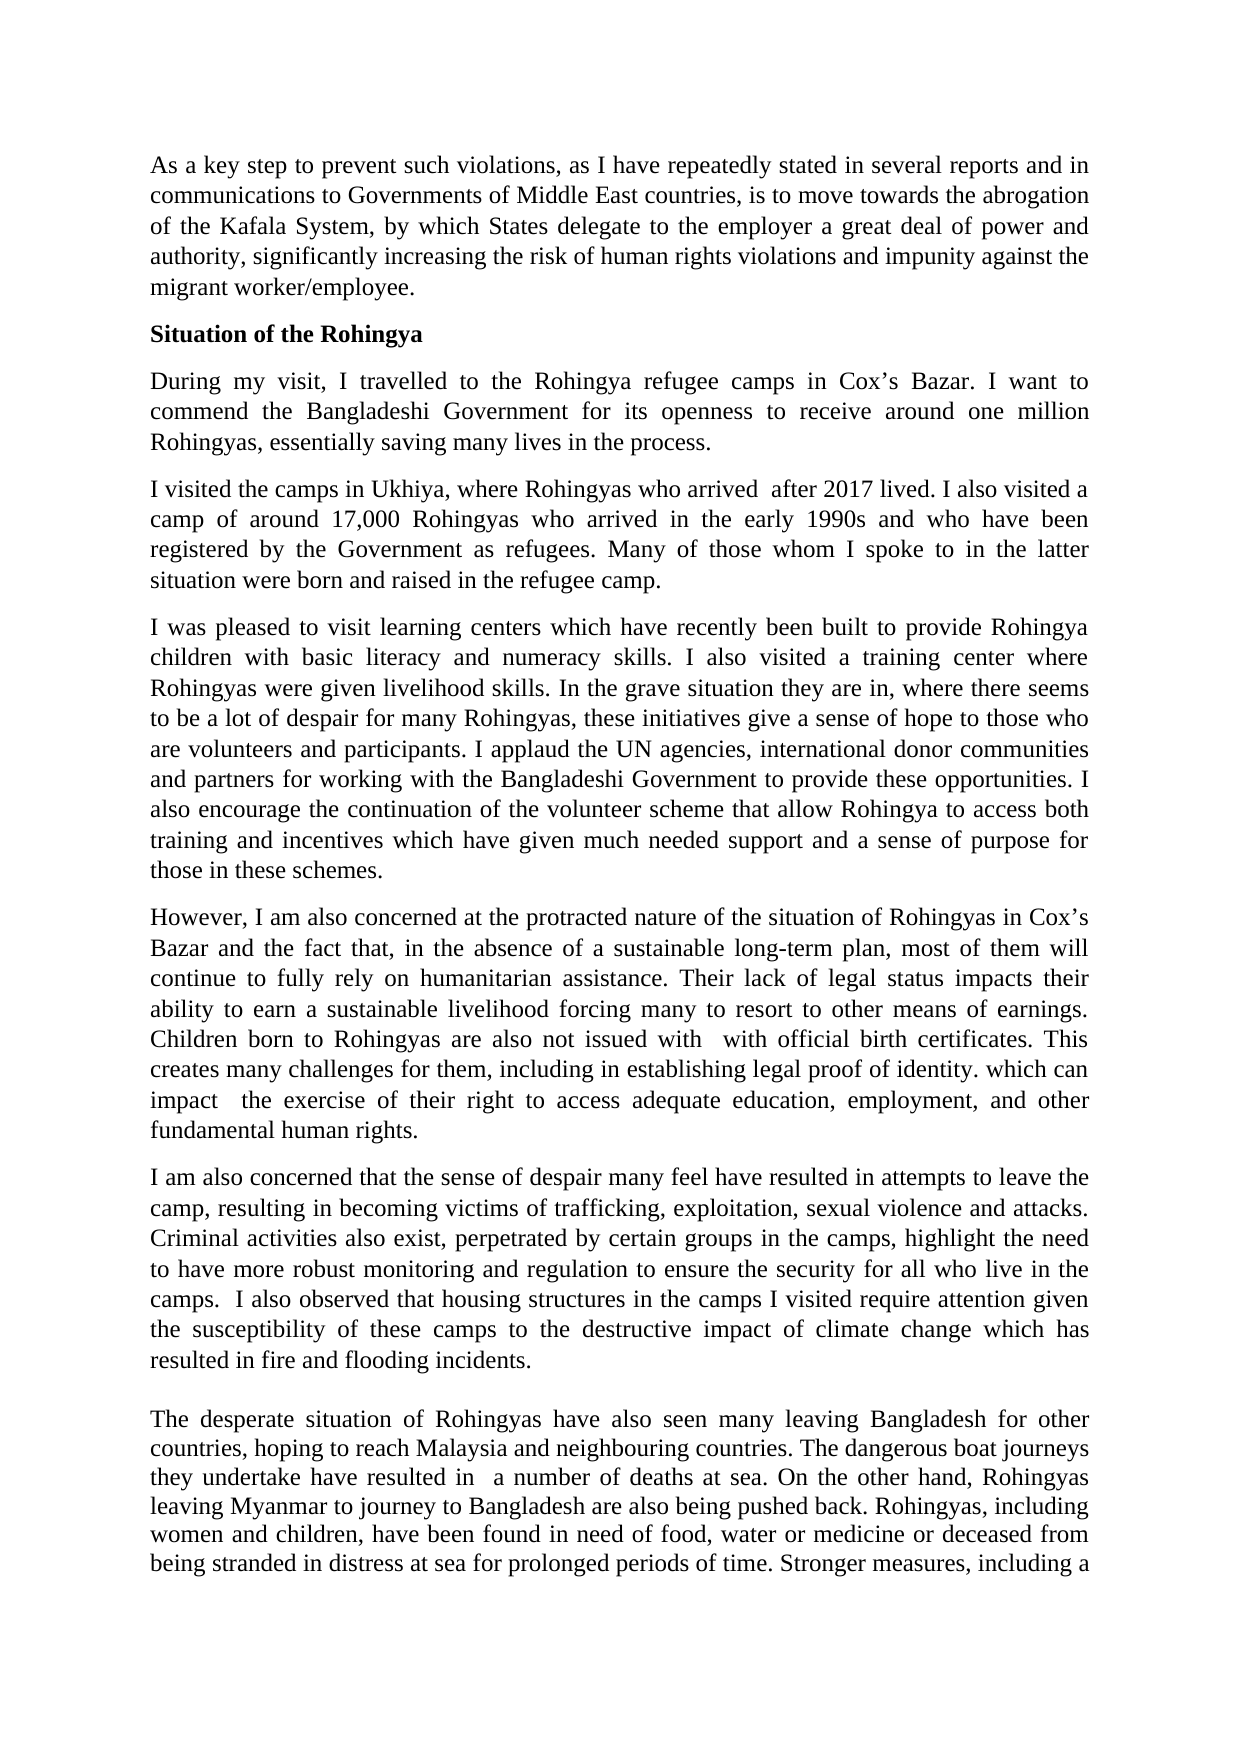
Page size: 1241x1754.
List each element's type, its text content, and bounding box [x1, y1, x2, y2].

text I visited the camps in Ukhiya, where Rohingyas who arrived after 2017 lived. I also visited a camp of around 17,000 Rohingyas who arrived in the early 1990s and who have been registered by the Government as refugees. Many of those whom I spoke to in the latter situation were born and raised in the refugee camp. [150, 474, 1090, 594]
text During my visit, I travelled to the Rohingya refugee camps in Cox’s Bazar. I want to commend the Bangladeshi Government for its openness to receive around one million Rohingyas, essentially saving many lives in the process. [150, 366, 1090, 455]
text I was pleased to visit learning centers which have recently been built to provide Rohingya children with basic literacy and numeracy skills. I also visited a training center where Rohingyas were given livelihood skills. In the grave situation they are in, where there seems to be a lot of despair for many Rohingyas, these initiatives give a sense of hope to those who are volunteers and participants. I applaud the UN agencies, international donor communities and partners for working with the Bangladeshi Government to provide these opportunities. I also encourage the continuation of the volunteer scheme that allow Rohingya to access both training and incentives which have given much needed support and a sense of purpose for those in these schemes. [150, 612, 1090, 884]
text As a key step to prevent such violations, as I have repeatedly stated in several reports and in communications to Governments of Middle East countries, is to move towards the abrogation of the Kafala System, by which States delegate to the employer a great deal of power and authority, significantly increasing the risk of human rights violations and impunity against the migrant worker/employee. [150, 150, 1090, 300]
text However, I am also concerned at the protracted nature of the situation of Rohingyas in Cox’s Bazar and the fact that, in the absence of a sustainable long-term plan, most of them will continue to fully rely on humanitarian assistance. Their lack of legal status impacts their ability to earn a sustainable livelihood forcing many to resort to other means of earnings. Children born to Rohingyas are also not issued with with official birth certificates. This creates many challenges for them, including in establishing legal proof of identity. which can impact the exercise of their right to access adequate education, employment, and other fundamental human rights. [150, 902, 1090, 1144]
text Situation of the Rohingya [150, 319, 1090, 347]
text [150, 1404, 1090, 1577]
text I am also concerned that the sense of despair many feel have resulted in attempts to leave the camp, resulting in becoming victims of trafficking, exploitation, sexual violence and attacks. Criminal activities also exist, perpetrated by certain groups in the camps, highlight the need to have more robust monitoring and regulation to ensure the security for all who live in the camps. I also observed that housing structures in the camps I visited require attention given the susceptibility of these camps to the destructive impact of climate change which has resulted in fire and flooding incidents. [150, 1162, 1090, 1374]
